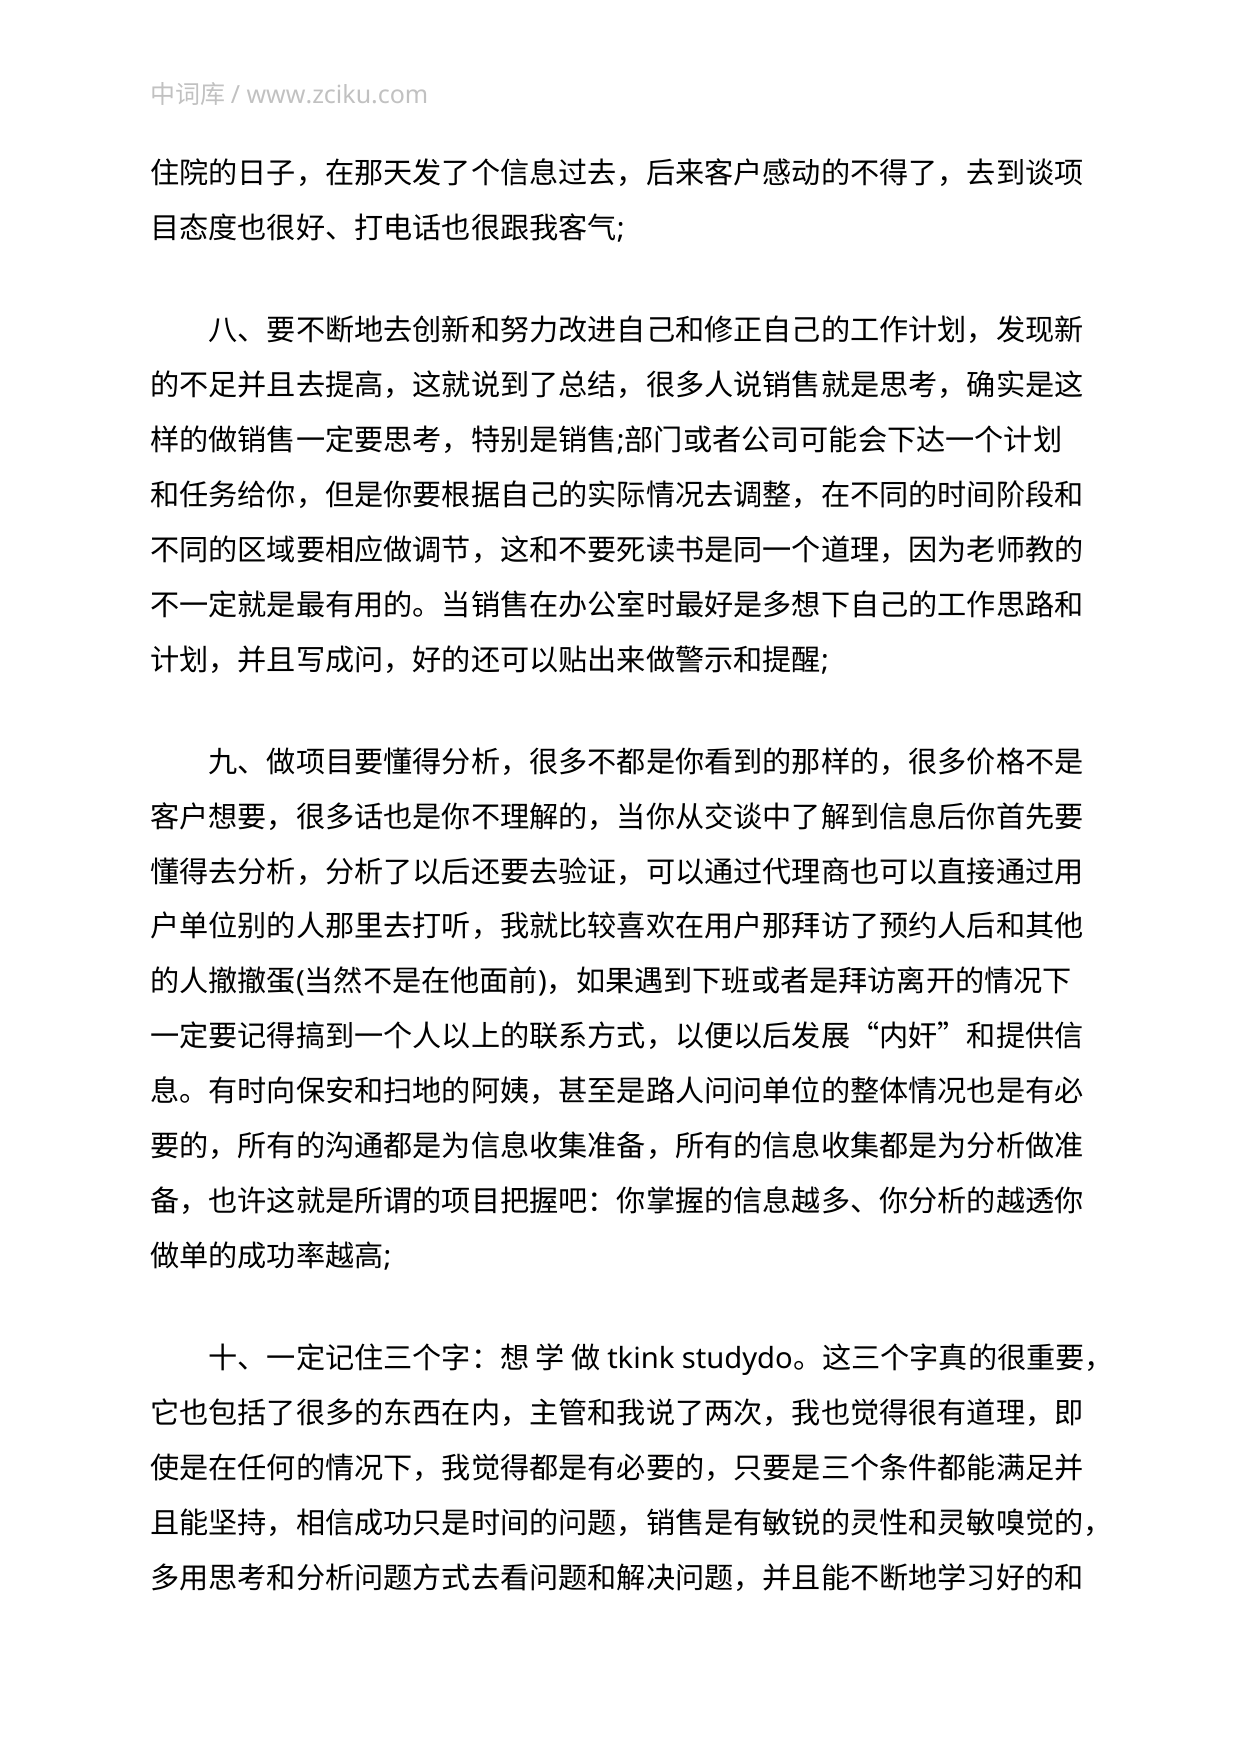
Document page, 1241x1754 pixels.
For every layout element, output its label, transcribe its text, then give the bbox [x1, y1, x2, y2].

text 九、做项目要懂得分析，很多不都是你看到的那样的，很多价格不是客户想要，很多话也是你不理解的，当你从交谈中了解到信息后你首先要懂得去分析，分析了以后还要去验证，可以通过代理商也可以直接通过用户单位别的人那里去打听，我就比较喜欢在用户那拜访了预约人后和其他的人撤撤蛋(当然不是在他面前)，如果遇到下班或者是拜访离开的情况下一定要记得搞到一个人以上的联系方式，以便以后发展“内奸”和提供信息。有时向保安和扫地的阿姨，甚至是路人问问单位的整体情况也是有必要的，所有的沟通都是为信息收集准备，所有的信息收集都是为分析做准备，也许这就是所谓的项目把握吧：你掌握的信息越多、你分析的越透你做单的成功率越高; [150, 738, 1090, 1275]
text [150, 1334, 1090, 1596]
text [150, 150, 1090, 247]
text 八、要不断地去创新和努力改进自己和修正自己的工作计划，发现新的不足并且去提高，这就说到了总结，很多人说销售就是思考，确实是这样的做销售一定要思考，特别是销售;部门或者公司可能会下达一个计划和任务给你，但是你要根据自己的实际情况去调整，在不同的时间阶段和不同的区域要相应做调节，这和不要死读书是同一个道理，因为老师教的不一定就是最有用的。当销售在办公室时最好是多想下自己的工作思路和计划，并且写成问，好的还可以贴出来做警示和提醒; [150, 307, 1090, 679]
